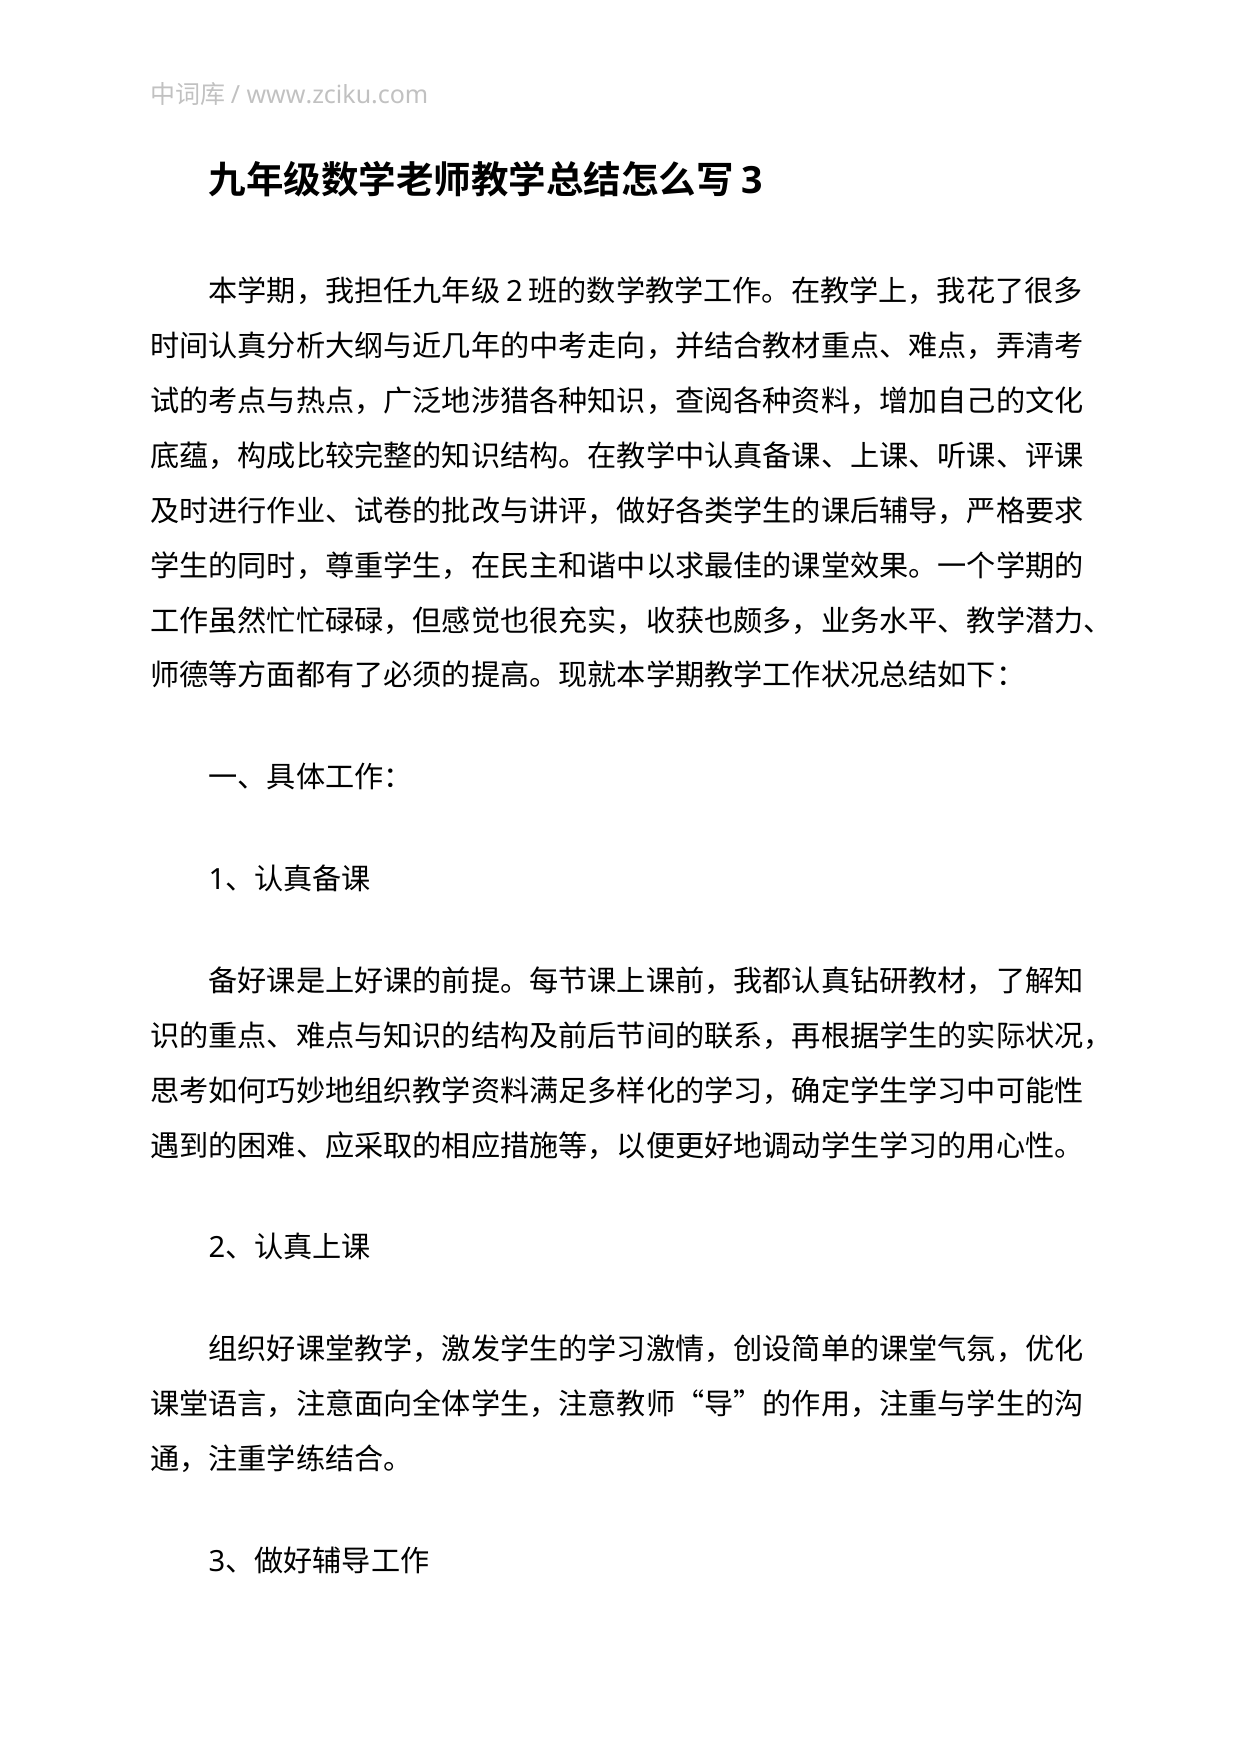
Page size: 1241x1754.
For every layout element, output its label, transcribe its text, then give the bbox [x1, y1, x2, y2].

text 1、认真备课 [150, 856, 1090, 898]
text 备好课是上好课的前提。每节课上课前，我都认真钻研教材，了解知识的重点、难点与知识的结构及前后节间的联系，再根据学生的实际状况，思考如何巧妙地组织教学资料满足多样化的学习，确定学生学习中可能性遇到的困难、应采取的相应措施等，以便更好地调动学生学习的用心性。 [150, 957, 1090, 1164]
text 九年级数学老师教学总结怎么写3 [150, 150, 1090, 204]
text 3、做好辅导工作 [150, 1537, 1090, 1580]
text 组织好课堂教学，激发学生的学习激情，创设简单的课堂气氛，优化课堂语言，注意面向全体学生，注意教师“导”的作用，注重与学生的沟通，注重学练结合。 [150, 1326, 1090, 1478]
text 2、认真上课 [150, 1224, 1090, 1266]
text 一、具体工作： [150, 754, 1090, 796]
text 本学期，我担任九年级2班的数学教学工作。在教学上，我花了很多时间认真分析大纲与近几年的中考走向，并结合教材重点、难点，弄清考试的考点与热点，广泛地涉猎各种知识，查阅各种资料，增加自己的文化底蕴，构成比较完整的知识结构。在教学中认真备课、上课、听课、评课及时进行作业、试卷的批改与讲评，做好各类学生的课后辅导，严格要求学生的同时，尊重学生，在民主和谐中以求最佳的课堂效果。一个学期的工作虽然忙忙碌碌，但感觉也很充实，收获也颇多，业务水平、教学潜力、师德等方面都有了必须的提高。现就本学期教学工作状况总结如下： [150, 268, 1090, 694]
